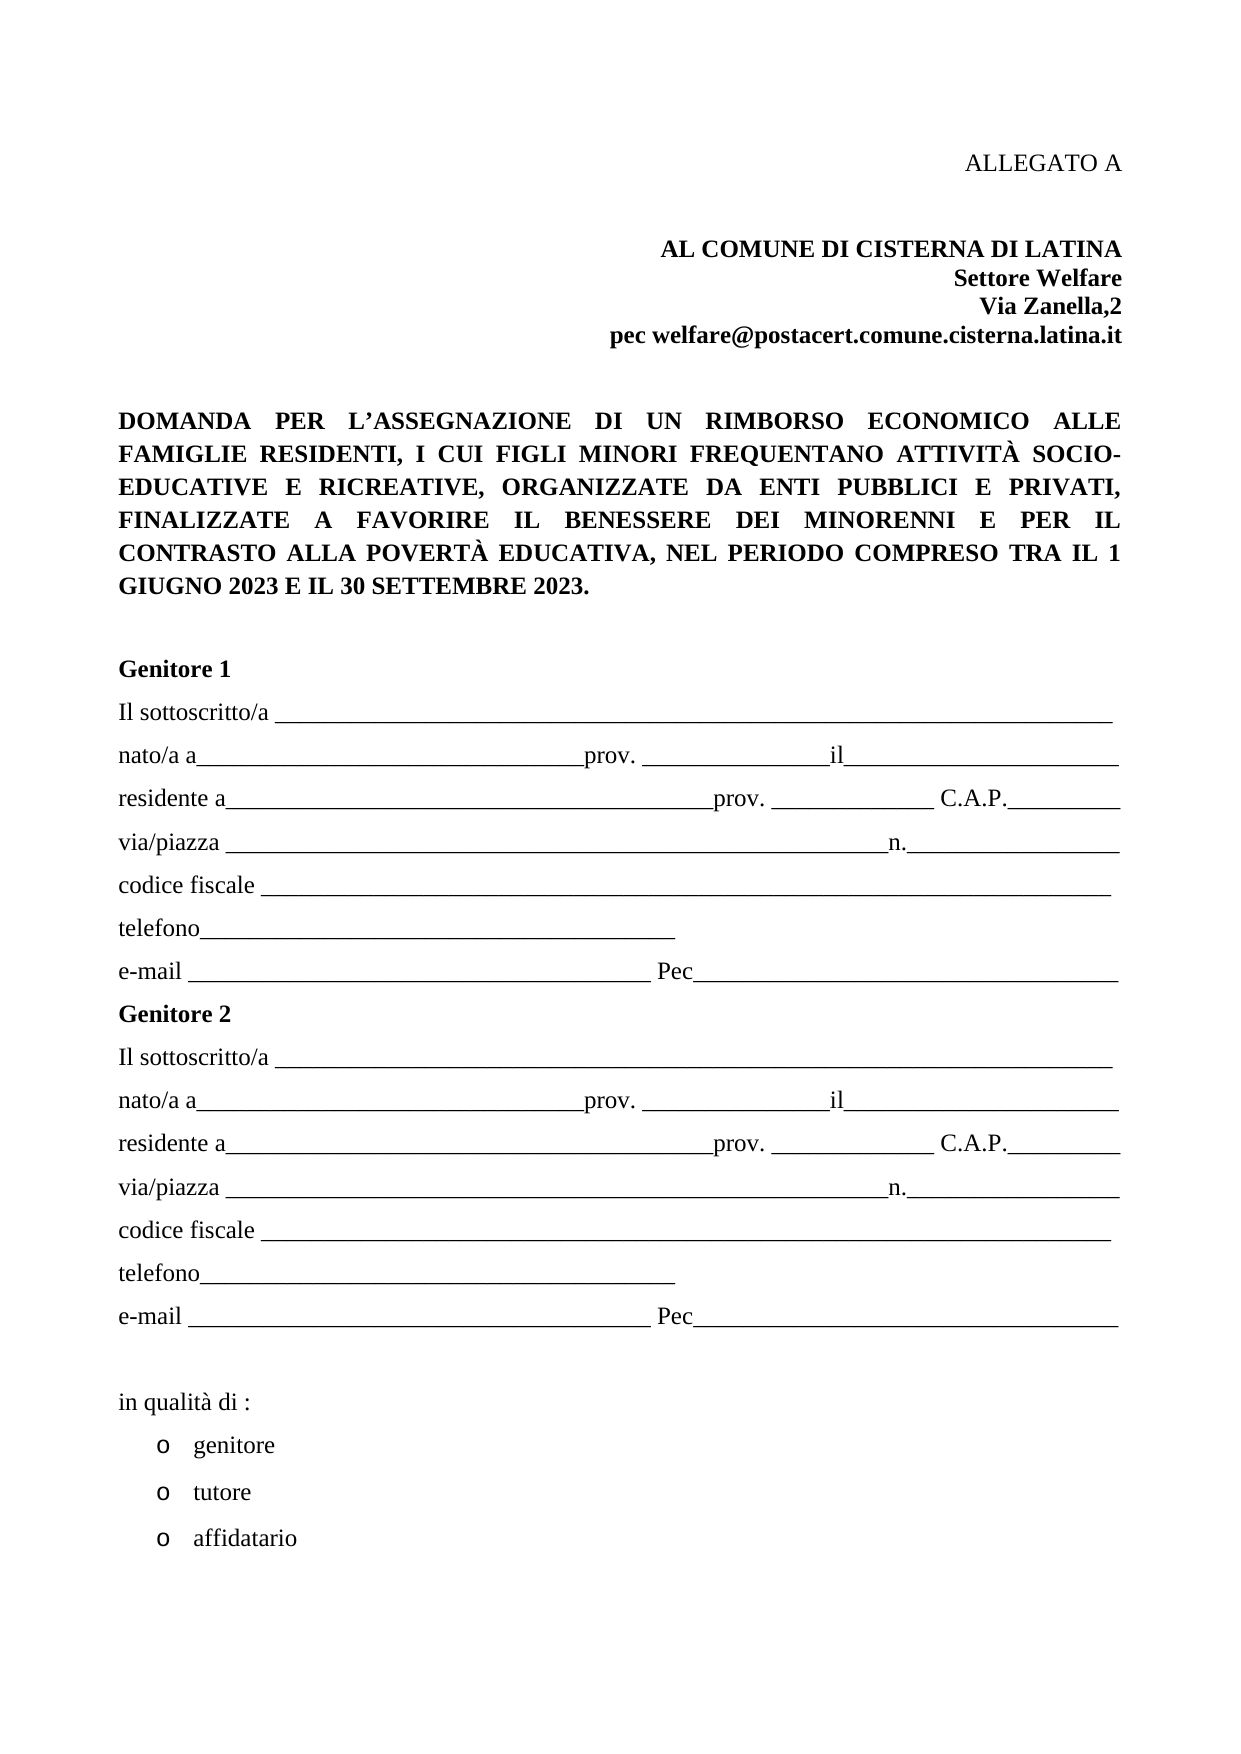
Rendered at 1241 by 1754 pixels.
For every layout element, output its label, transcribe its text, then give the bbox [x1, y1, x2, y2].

text codice fiscale ____________________________________________________________________ [118, 1215, 1122, 1243]
text telefono______________________________________ [118, 913, 1122, 942]
text nato/a a_______________________________prov. _______________il______________________ [118, 1085, 1122, 1114]
text via/piazza _____________________________________________________n._________________ [118, 1172, 1122, 1200]
text Il sottoscritto/a ___________________________________________________________________ [118, 697, 1122, 726]
text Via Zanella,2 [118, 291, 1122, 320]
text nato/a a_______________________________prov. _______________il______________________ [118, 740, 1122, 769]
list affidatario [156, 1523, 1122, 1554]
list tutore [156, 1477, 1122, 1507]
text residente a_______________________________________prov. _____________ C.A.P._________ [118, 783, 1122, 812]
text Settore Welfare [118, 263, 1122, 291]
text Genitore 1 [118, 654, 1122, 683]
text e-mail _____________________________________ Pec__________________________________ [118, 1301, 1122, 1330]
text Il sottoscritto/a ___________________________________________________________________ [118, 1042, 1122, 1071]
text DOMANDA PER L’ASSEGNAZIONE DI UN RIMBORSO ECONOMICO ALLE FAMIGLIE RESIDENTI, I CUI FIGLI MINORI FREQUENTANO ATTIVITÀ SOCIO-EDUCATIVE E RICREATIVE, ORGANIZZATE DA ENTI PUBBLICI E PRIVATI, FINALIZZATE A FAVORIRE IL BENESSERE DEI MINORENNI E PER IL CONTRASTO ALLA POVERTÀ EDUCATIVA, NEL PERIODO COMPRESO TRA IL 1 GIUGNO 2023 E IL 30 SETTEMBRE 2023. [118, 406, 1122, 600]
text AL COMUNE DI CISTERNA DI LATINA [118, 234, 1122, 263]
text e-mail _____________________________________ Pec__________________________________ [118, 956, 1122, 985]
text codice fiscale ____________________________________________________________________ [118, 870, 1122, 898]
text in qualità di : [118, 1387, 1122, 1416]
text residente a_______________________________________prov. _____________ C.A.P._________ [118, 1128, 1122, 1157]
text via/piazza _____________________________________________________n._________________ [118, 827, 1122, 855]
list genitore [156, 1430, 1122, 1461]
text pec welfare@postacert.comune.cisterna.latina.it [118, 320, 1122, 349]
text telefono______________________________________ [118, 1258, 1122, 1287]
text Genitore 2 [118, 999, 1122, 1028]
text ALLEGATO A [118, 148, 1122, 176]
